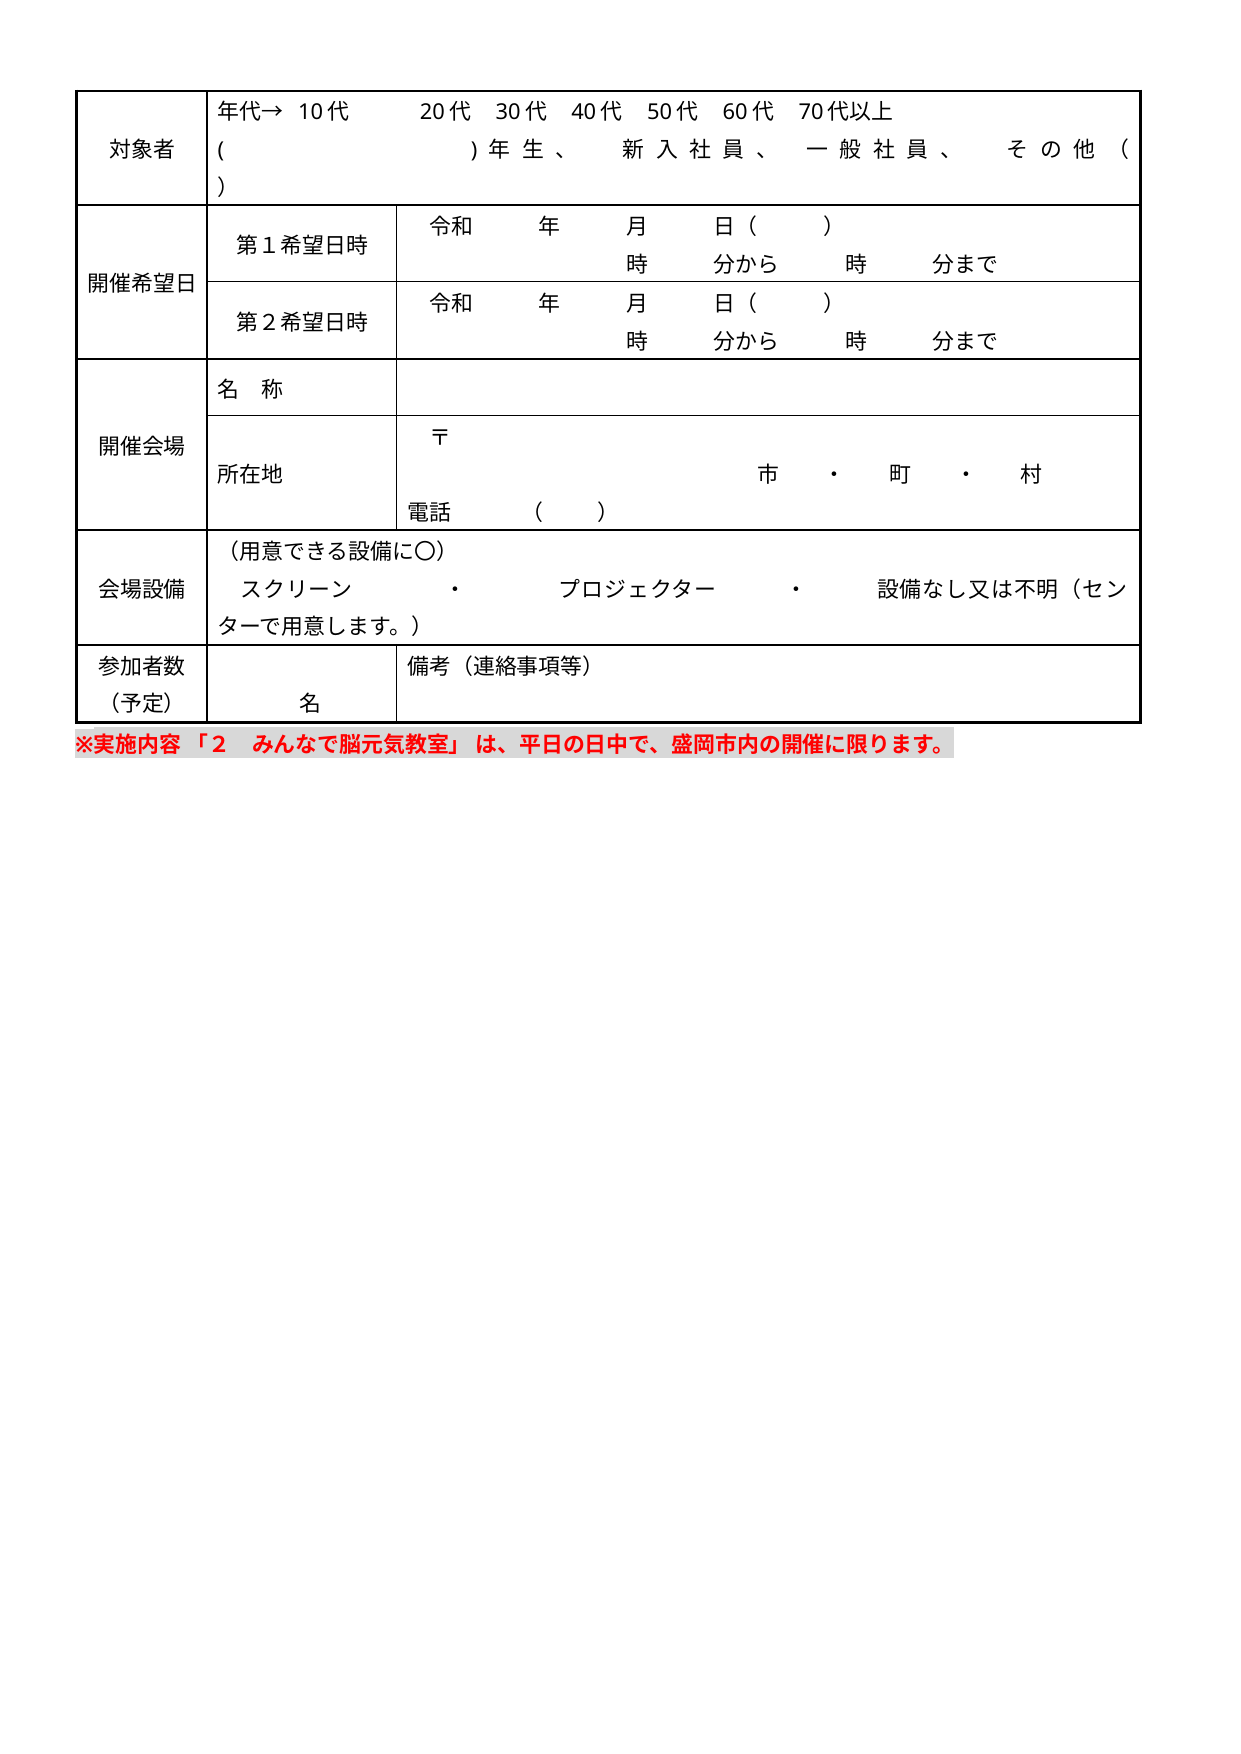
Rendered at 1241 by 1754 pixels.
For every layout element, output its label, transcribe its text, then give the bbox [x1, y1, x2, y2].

table_cell 第２希望日時 [208, 282, 396, 358]
table_cell 対象者 [78, 92, 206, 204]
text ※実施内容 「２ みんなで脳元気教室」 は、平日の日中で、盛岡市内の開催に限ります。 [75, 724, 1165, 761]
table_cell [1053, 360, 1139, 414]
table_cell 第１希望日時 [208, 206, 396, 281]
table_cell 会場設備 [78, 531, 206, 644]
table_cell 名 称 [208, 360, 396, 414]
table_cell [1053, 416, 1139, 529]
table_cell 年代→ 10代 20代 30代 40代 50代 60代 70代以上 ( )年生、 新入社員、 一般社員、 その他（ ） [208, 92, 1139, 204]
table_cell 参加者数 （予定） [78, 646, 206, 721]
table_cell 令和 年 月 日（ ） 時 分から 時 分まで [397, 206, 1139, 281]
table_cell 開催会場 [78, 360, 206, 529]
table_cell 所在地 [208, 416, 396, 529]
table_cell [397, 360, 1053, 414]
table_cell 令和 年 月 日（ ） 時 分から 時 分まで [397, 282, 1139, 358]
table_cell 備考（連絡事項等） [397, 646, 1139, 721]
table_cell 名 [208, 646, 396, 721]
table_cell 〒 市・町・村 電話 （ ） [397, 416, 1053, 529]
table_cell 開催希望日 [78, 206, 206, 358]
table_cell （用意できる設備に〇） スクリーン ・ プロジェクター ・ 設備なし又は不明（センターで用意します。） [208, 531, 1139, 644]
